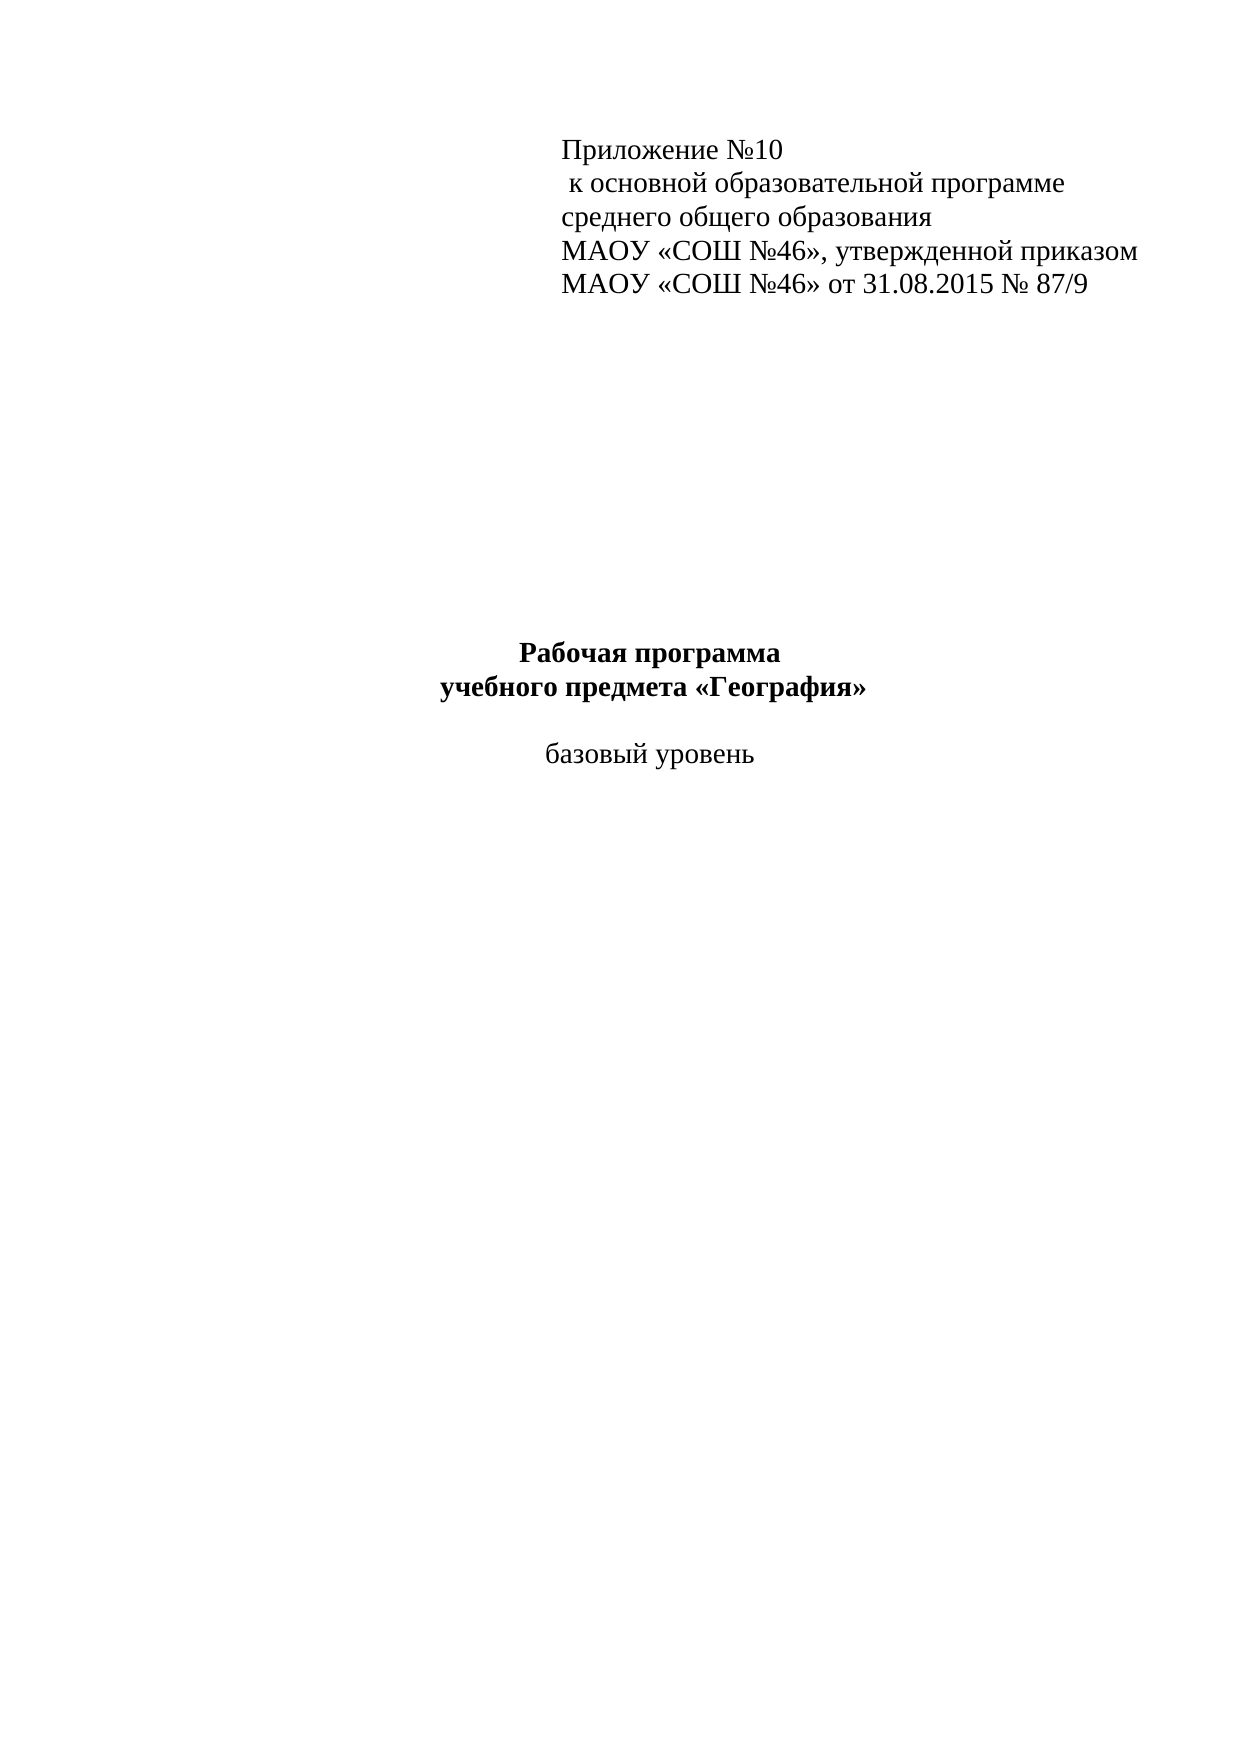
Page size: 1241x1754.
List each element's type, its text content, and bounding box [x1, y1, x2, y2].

text базовый уровень [118, 736, 1181, 769]
text МАОУ «СОШ №46», утвержденной приказом МАОУ «СОШ №46» от 31.08.2015 № 87/9 [561, 233, 1181, 300]
text Рабочая программа [118, 635, 1181, 669]
text к основной образовательной программе среднего общего образования [561, 166, 1181, 233]
text Приложение №10 [561, 132, 1181, 166]
text учебного предмета «География» [118, 669, 1181, 702]
